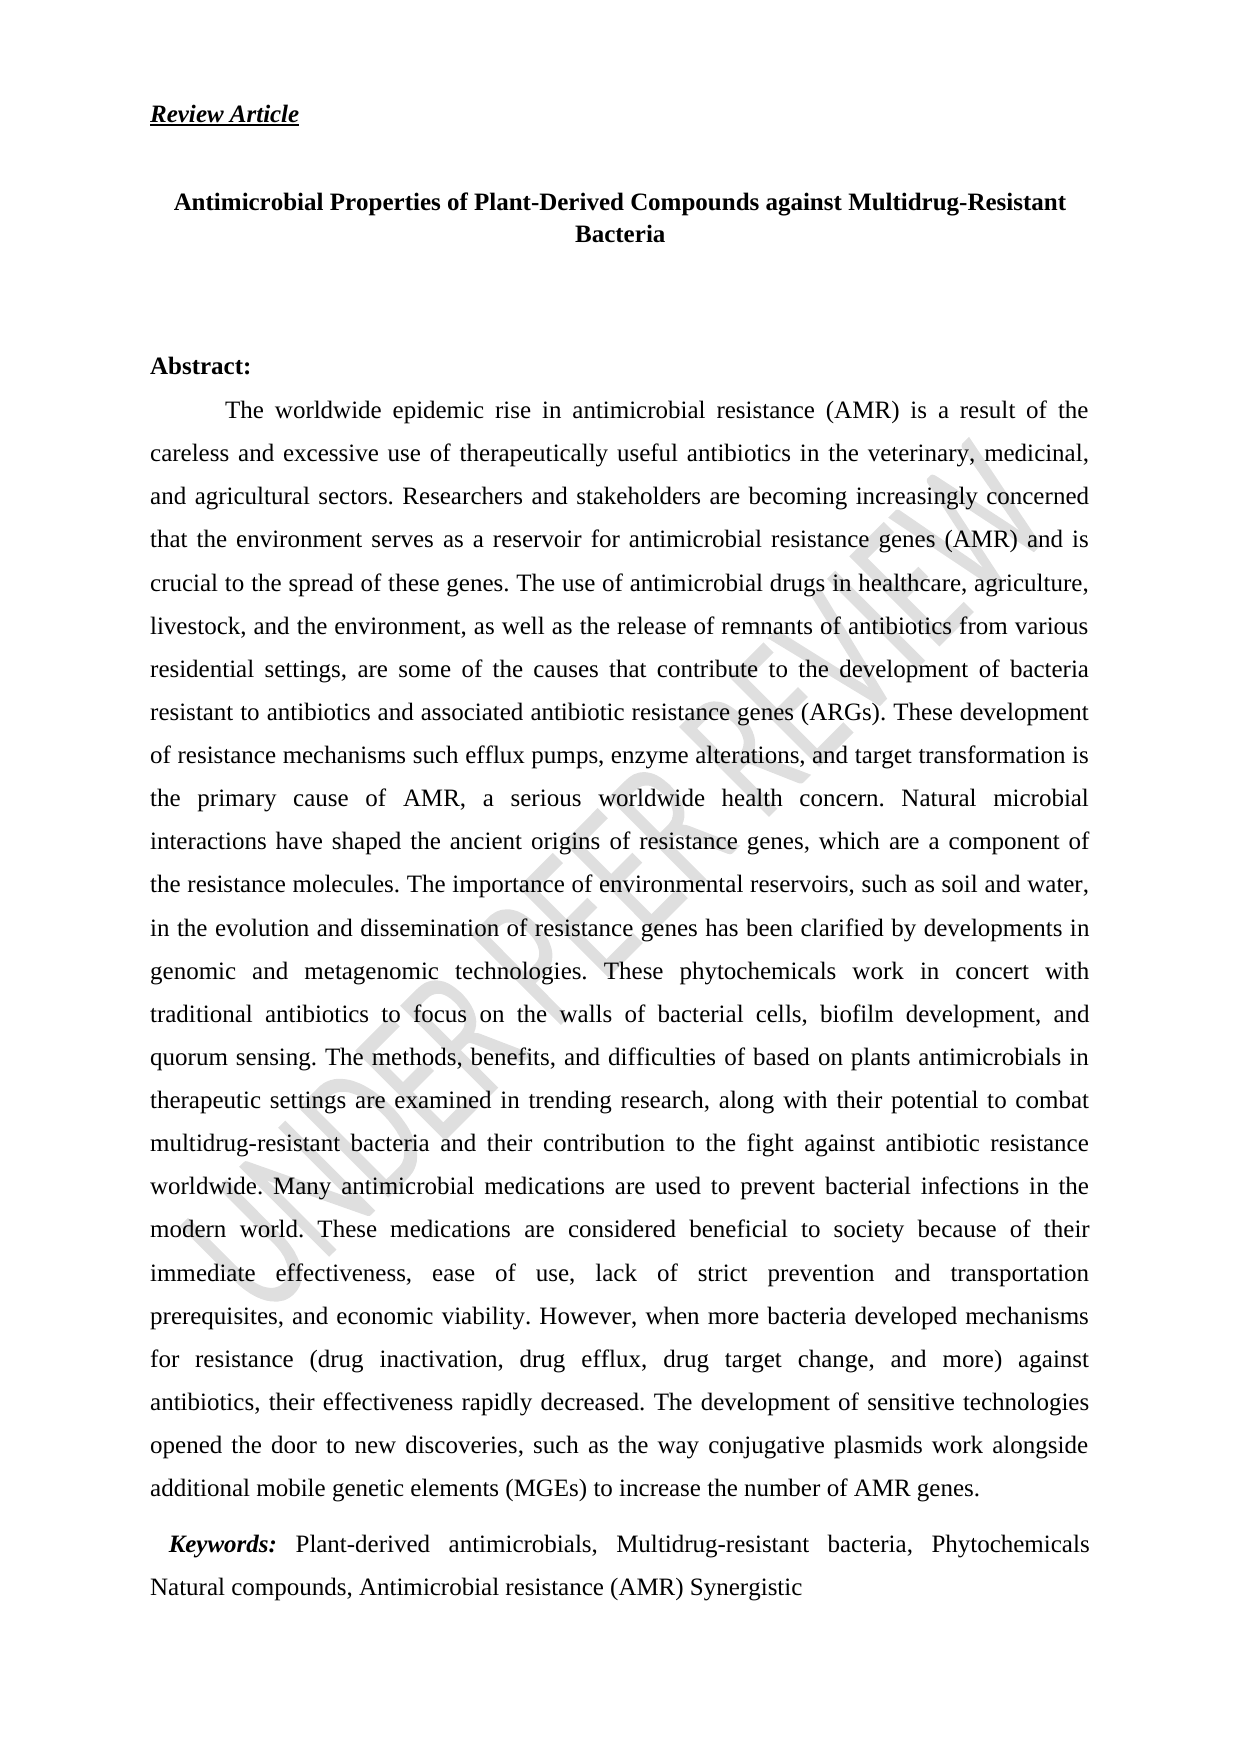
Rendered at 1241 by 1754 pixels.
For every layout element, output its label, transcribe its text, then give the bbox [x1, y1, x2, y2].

text Abstract: [150, 351, 1090, 380]
text Keywords: Plant-derived antimicrobials, Multidrug-resistant bacteria, Phytochemicals Natural compounds, Antimicrobial resistance (AMR) Synergistic [150, 1529, 1090, 1601]
text Antimicrobial Properties of Plant-Derived Compounds against Multidrug-Resistant Bacteria [150, 187, 1090, 248]
text The worldwide epidemic rise in antimicrobial resistance (AMR) is a result of the careless and excessive use of therapeutically useful antibiotics in the veterinary, medicinal, and agricultural sectors. Researchers and stakeholders are becoming increasingly concerned that the environment serves as a reservoir for antimicrobial resistance genes (AMR) and is crucial to the spread of these genes. The use of antimicrobial drugs in healthcare, agriculture, livestock, and the environment, as well as the release of remnants of antibiotics from various residential settings, are some of the causes that contribute to the development of bacteria resistant to antibiotics and associated antibiotic resistance genes (ARGs). These development of resistance mechanisms such efflux pumps, enzyme alterations, and target transformation is the primary cause of AMR, a serious worldwide health concern. Natural microbial interactions have shaped the ancient origins of resistance genes, which are a component of the resistance molecules. The importance of environmental reservoirs, such as soil and water, in the evolution and dissemination of resistance genes has been clarified by developments in genomic and metagenomic technologies. These phytochemicals work in concert with traditional antibiotics to focus on the walls of bacterial cells, biofilm development, and quorum sensing. The methods, benefits, and difficulties of based on plants antimicrobials in therapeutic settings are examined in trending research, along with their potential to combat multidrug-resistant bacteria and their contribution to the fight against antibiotic resistance worldwide. Many antimicrobial medications are used to prevent bacterial infections in the modern world. These medications are considered beneficial to society because of their immediate effectiveness, ease of use, lack of strict prevention and transportation prerequisites, and economic viability. However, when more bacteria developed mechanisms for resistance (drug inactivation, drug efflux, drug target change, and more) against antibiotics, their effectiveness rapidly decreased. The development of sensitive technologies opened the door to new discoveries, such as the way conjugative plasmids work alongside additional mobile genetic elements (MGEs) to increase the number of AMR genes. [150, 395, 1090, 1502]
text Review Article [150, 99, 1090, 128]
